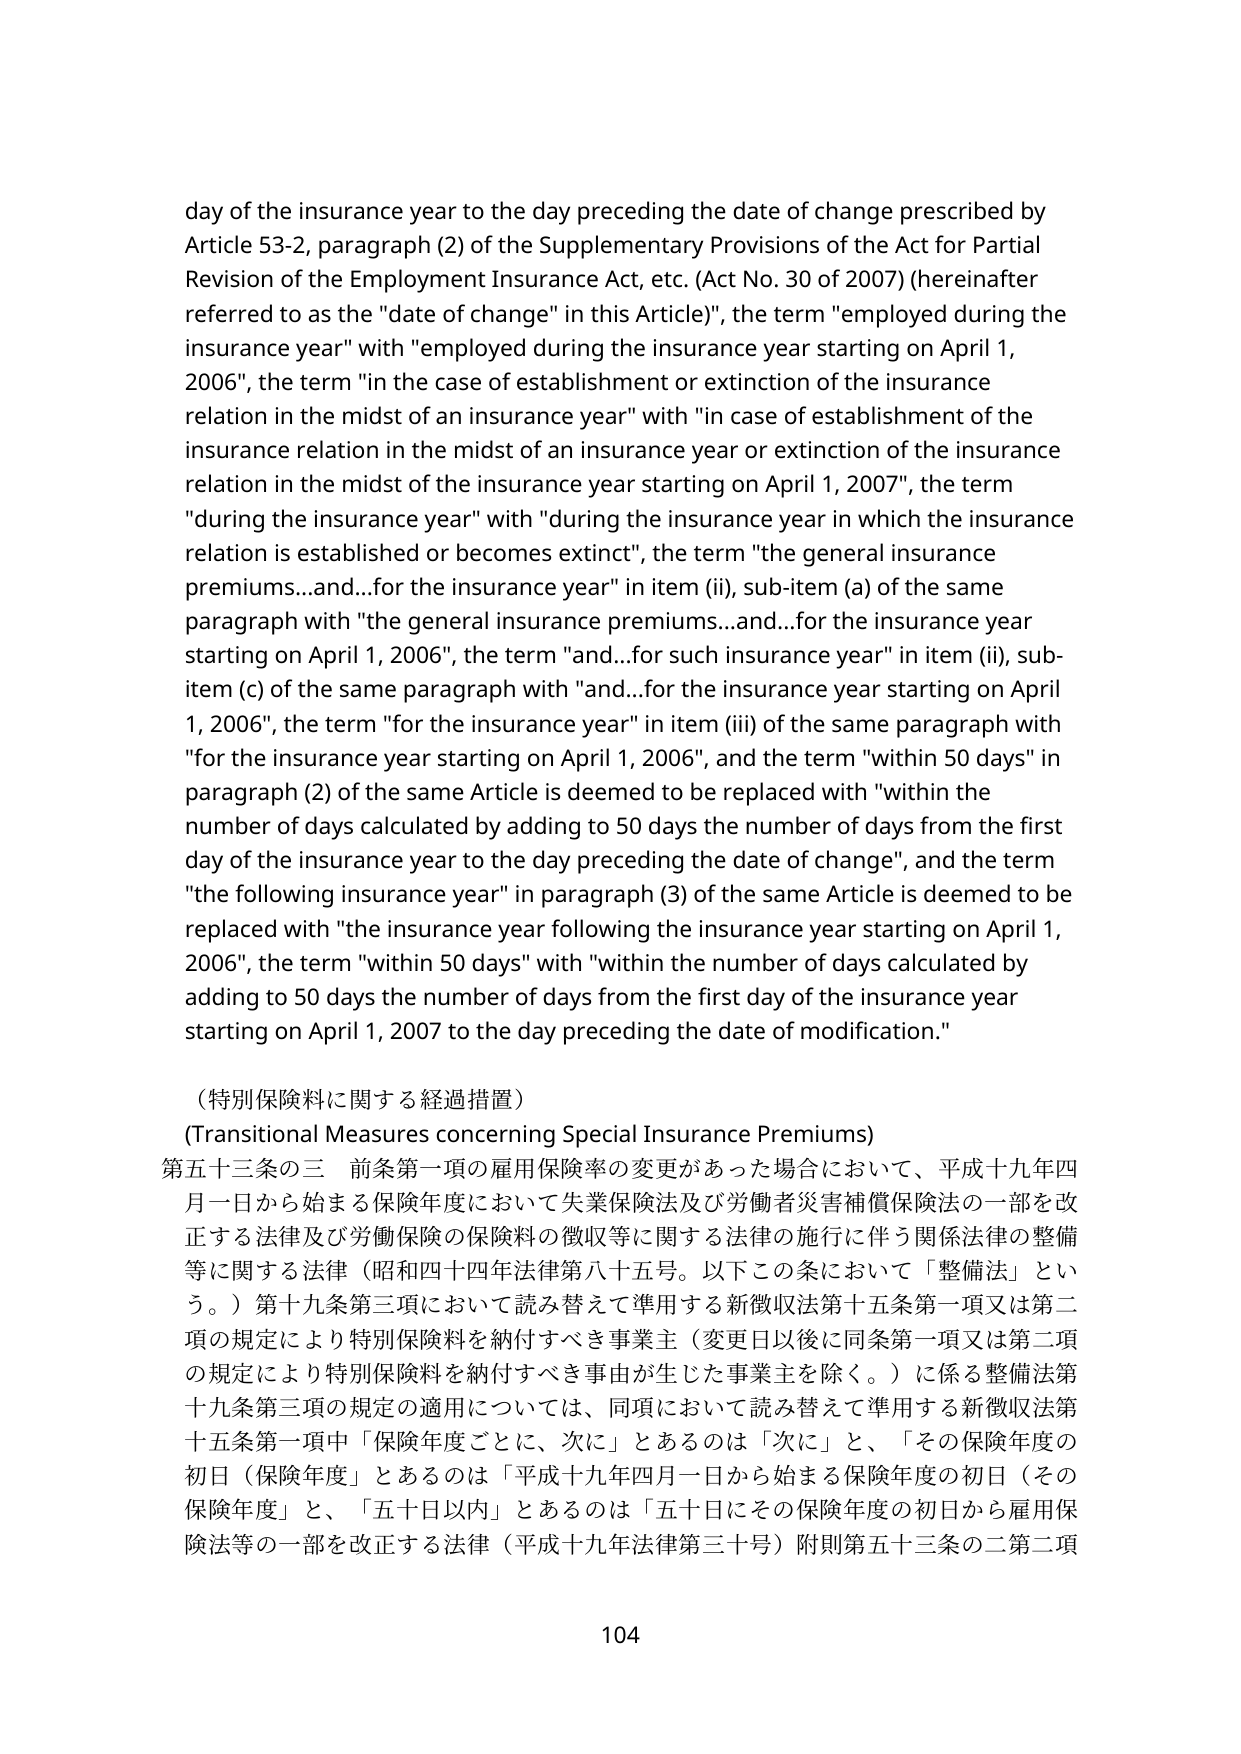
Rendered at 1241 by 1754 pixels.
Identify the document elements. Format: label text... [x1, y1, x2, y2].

text (Transitional Measures concerning Special Insurance Premiums) [184, 1116, 1079, 1150]
text （特別保険料に関する経過措置） [184, 1082, 1079, 1116]
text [161, 1150, 1079, 1560]
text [161, 194, 1079, 1048]
